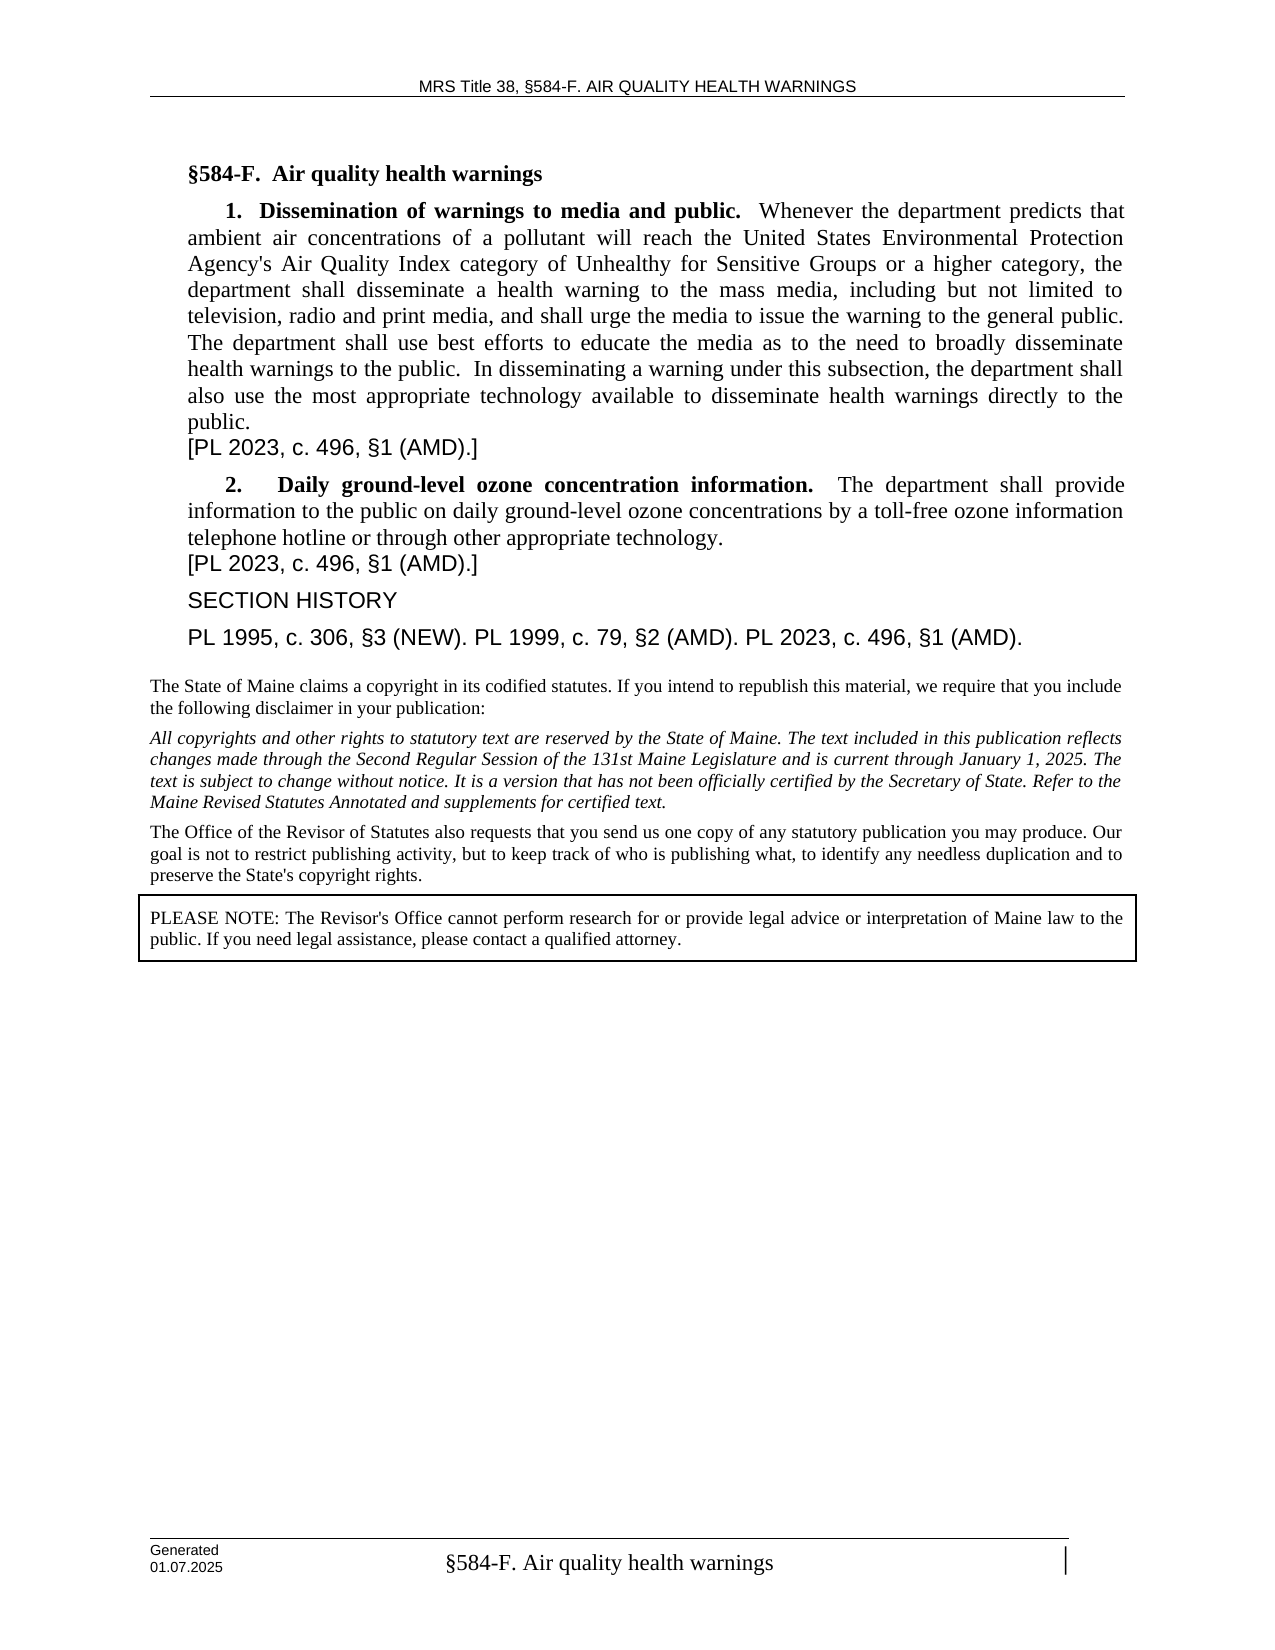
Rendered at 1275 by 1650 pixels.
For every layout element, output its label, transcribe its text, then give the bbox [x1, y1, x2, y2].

text The State of Maine claims a copyright in its codified statutes. If you intend to republish this material, we require that you include the following disclaimer in your publication: [150, 675, 1125, 718]
text All copyrights and other rights to statutory text are reserved by the State of Maine. The text included in this publication reflects changes made through the Second Regular Session of the 131st Maine Legislature and is current through January 1, 2025 . The text is subject to change without notice. It is a version that has not been officially certified by the Secretary of State. Refer to the Maine Revised Statutes Annotated and supplements for certified text. [150, 727, 1125, 813]
text [PL 2023, c. 496, §1 (AMD).] [187, 550, 1125, 577]
text SECTION HISTORY [187, 587, 1125, 613]
text The Office of the Revisor of Statutes also requests that you send us one copy of any statutory publication you may produce. Our goal is not to restrict publishing activity, but to keep track of who is publishing what, to identify any needless duplication and to preserve the State's copyright rights. [150, 821, 1125, 886]
text §584-F. Air quality health warnings [187, 160, 1125, 187]
text PLEASE NOTE: The Revisor's Office cannot perform research for or provide legal advice or interpretation of Maine law to the public. If you need legal assistance, please contact a qualified attorney. [140, 896, 1135, 960]
text PL 1995, c. 306, §3 (NEW). PL 1999, c. 79, §2 (AMD). PL 2023, c. 496, §1 (AMD). [187, 624, 1125, 650]
text [PL 2023, c. 496, §1 (AMD).] [187, 434, 1125, 461]
text 2. Daily ground-level ozone concentration information. The department shall provide information to the public on daily ground-level ozone concentrations by a toll-free ozone information telephone hotline or through other appropriate technology. [187, 471, 1125, 550]
text 1. Dissemination of warnings to media and public. Whenever the department predicts that ambient air concentrations of a pollutant will reach the United States Environmental Protection Agency's Air Quality Index category of Unhealthy for Sensitive Groups or a higher category, the department shall disseminate a health warning to the mass media, including but not limited to television, radio and print media, and shall urge the media to issue the warning to the general public. The department shall use best efforts to educate the media as to the need to broadly disseminate health warnings to the public. In disseminating a warning under this subsection, the department shall also use the most appropriate technology available to disseminate health warnings directly to the public. [187, 197, 1125, 434]
